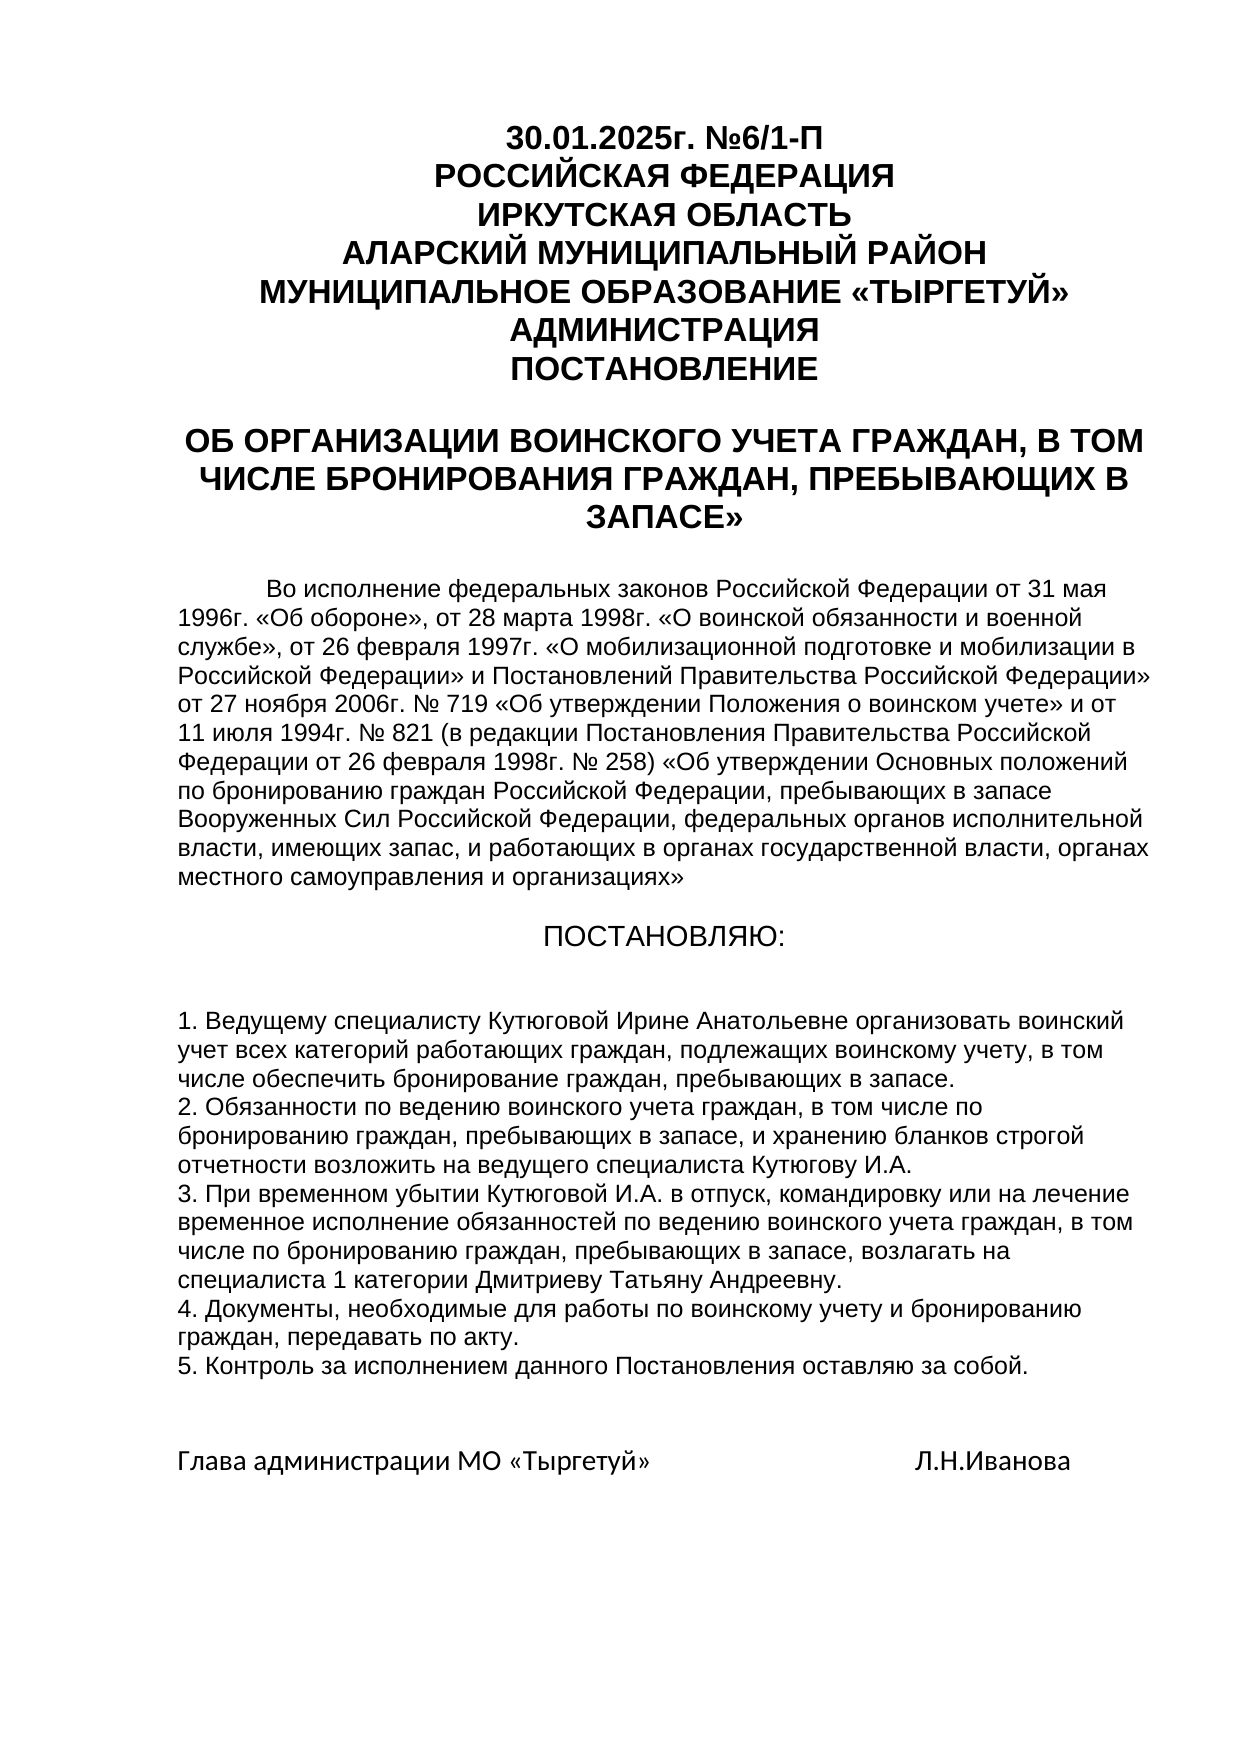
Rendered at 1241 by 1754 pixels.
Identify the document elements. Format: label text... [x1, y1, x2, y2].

text 5. Контроль за исполнением данного Постановления оставляю за собой. [177, 1351, 1152, 1380]
text ИРКУТСКАЯ ОБЛАСТЬ [177, 195, 1152, 233]
text АЛАРСКИЙ МУНИЦИПАЛЬНЫЙ РАЙОН [177, 233, 1152, 272]
text Во исполнение федеральных законов Российской Федерации от 31 мая 1996г. «Об обороне», от 28 марта 1998г. «О воинской обязанности и военной службе», от 26 февраля 1997г. «О мобилизационной подготовке и мобилизации в Российской Федерации» и Постановлений Правительства Российской Федерации» от 27 ноября 2006г. № 719 «Об утверждении Положения о воинском учете» и от 11 июля 1994г. № 821 (в редакции Постановления Правительства Российской Федерации от 26 февраля 1998г. № 258) «Об утверждении Основных положений по бронированию граждан Российской Федерации, пребывающих в запасе Вооруженных Сил Российской Федерации, федеральных органов исполнительной власти, имеющих запас, и работающих в органах государственной власти, органах местного самоуправления и организациях» [177, 574, 1152, 891]
text МУНИЦИПАЛЬНОЕ ОБРАЗОВАНИЕ «ТЫРГЕТУЙ» [177, 272, 1152, 310]
text 30.01.2025г. №6/1-П [177, 118, 1152, 157]
text ОБ ОРГАНИЗАЦИИ ВОИНСКОГО УЧЕТА ГРАЖДАН, В ТОМ ЧИСЛЕ БРОНИРОВАНИЯ ГРАЖДАН, ПРЕБЫВАЮЩИХ В ЗАПАСЕ» [177, 421, 1152, 536]
text АДМИНИСТРАЦИЯ [177, 310, 1152, 349]
text РОССИЙСКАЯ ФЕДЕРАЦИЯ [177, 157, 1152, 195]
text 3. При временном убытии Кутюговой И.А. в отпуск, командировку или на лечение временное исполнение обязанностей по ведению воинского учета граждан, в том числе по бронированию граждан, пребывающих в запасе, возлагать на специалиста 1 категории Дмитриеву Татьяну Андреевну. [177, 1179, 1152, 1294]
text Глава администрации МО «Тыргетуй» Л.Н.Иванова [177, 1442, 1152, 1477]
text 2. Обязанности по ведению воинского учета граждан, в том числе по бронированию граждан, пребывающих в запасе, и хранению бланков строгой отчетности возложить на ведущего специалиста Кутюгову И.А. [177, 1092, 1152, 1179]
text ПОСТАНОВЛЯЮ: [177, 919, 1152, 952]
text 1. Ведущему специалисту Кутюговой Ирине Анатольевне организовать воинский учет всех категорий работающих граждан, подлежащих воинскому учету, в том числе обеспечить бронирование граждан, пребывающих в запасе. [177, 1006, 1152, 1092]
text ПОСТАНОВЛЕНИЕ [177, 349, 1152, 387]
text 4. Документы, необходимые для работы по воинскому учету и бронированию граждан, передавать по акту. [177, 1294, 1152, 1351]
